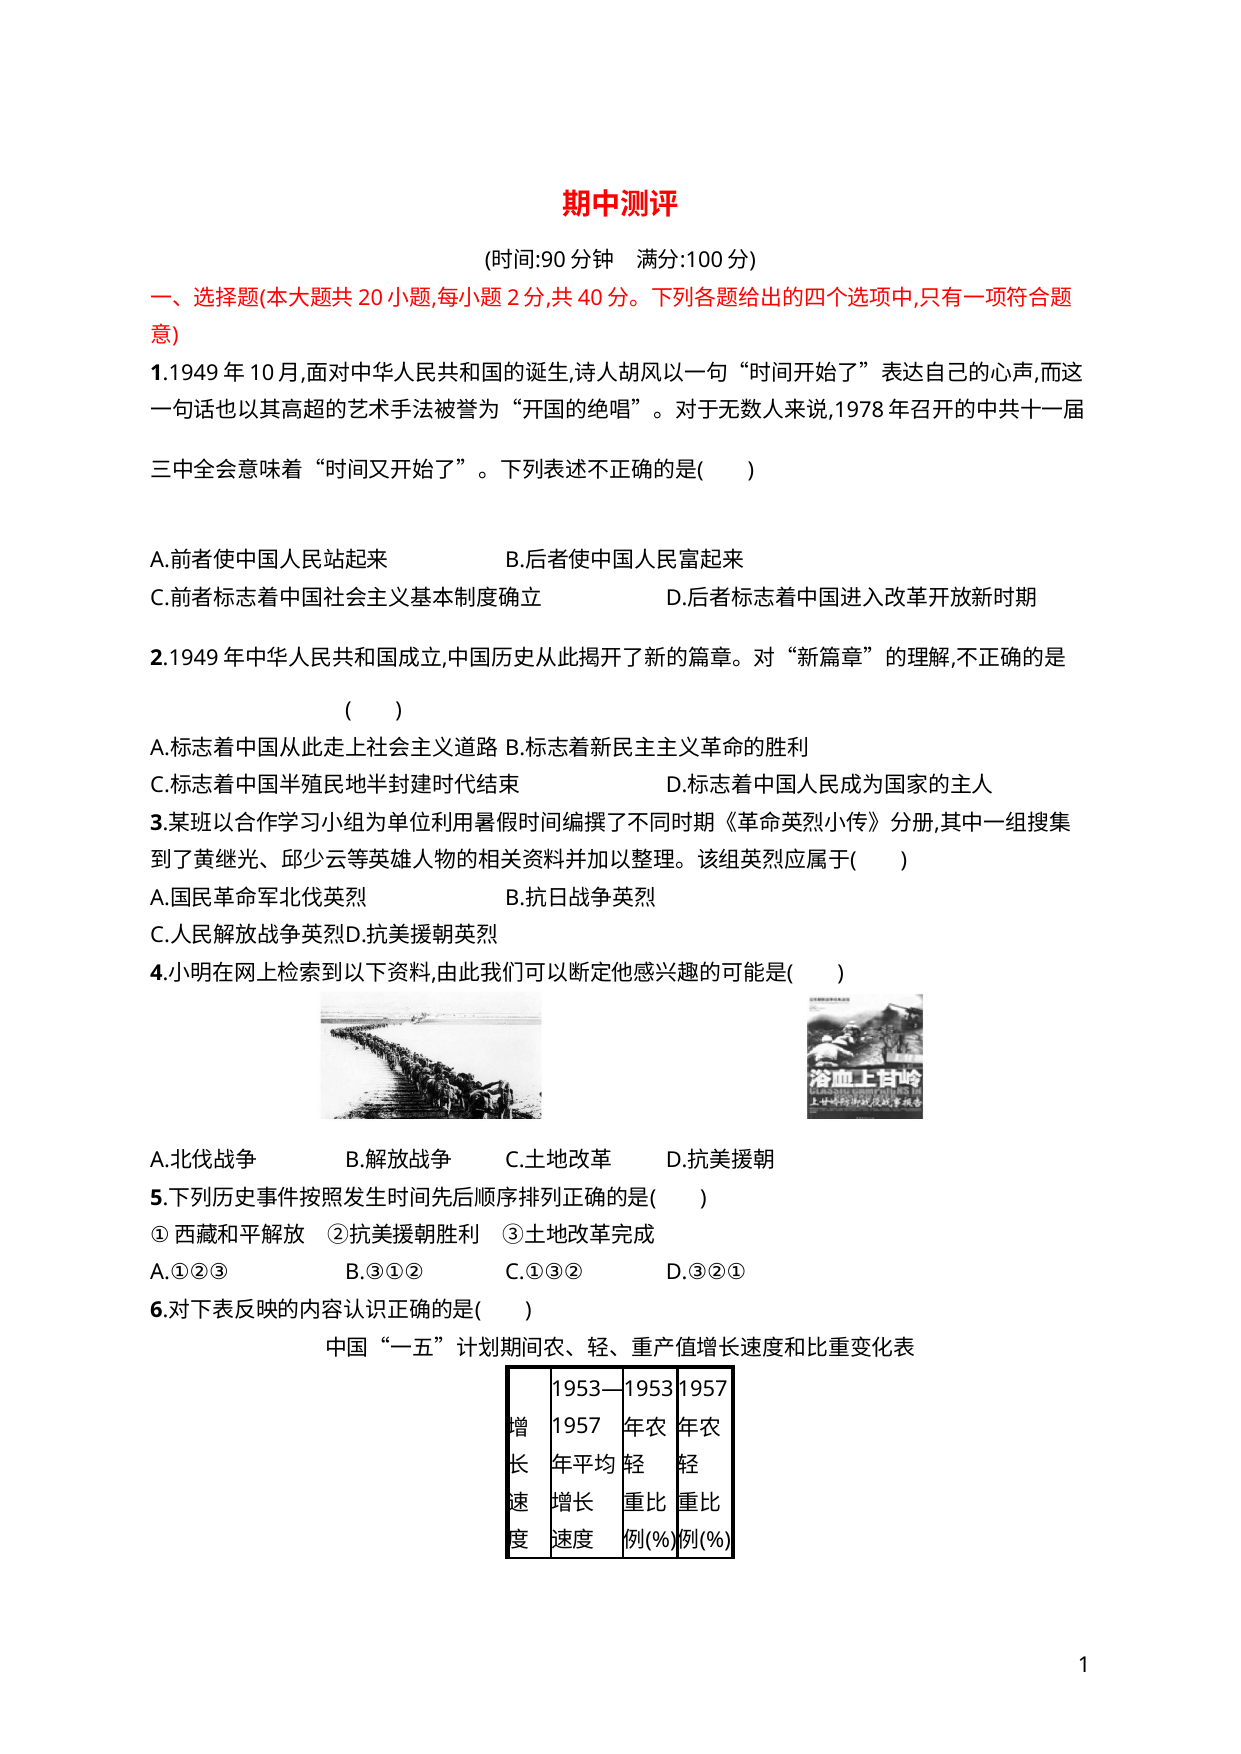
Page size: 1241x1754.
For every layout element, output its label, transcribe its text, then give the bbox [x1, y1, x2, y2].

text 中国“一五”计划期间农、轻、重产值增长速度和比重变化表 [150, 1327, 1090, 1364]
text 期中测评 [150, 164, 1090, 239]
text C.人民解放战争英烈 D.抗美援朝英烈 [150, 914, 1090, 952]
text 一、选择题(本大题共20小题,每小题2分,共40分。下列各题给出的四个选项中,只有一项符合题意) [150, 277, 1090, 352]
text 3.某班以合作学习小组为单位利用暑假时间编撰了不同时期《革命英烈小传》分册,其中一组搜集到了黄继光、邱少云等英雄人物的相关资料并加以整理。该组英烈应属于( ) [150, 802, 1090, 877]
text A.北伐战争 B.解放战争 C.土地改革 D.抗美援朝 [150, 1139, 1090, 1177]
text 1.1949年10月,面对中华人民共和国的诞生,诗人胡风以一句“时间开始了”表达自己的心声,而这一句话也以其高超的艺术手法被誉为“开国的绝唱”。对于无数人来说,1978年召开的中共十一届三中全会意味着“时间又开始了”。下列表述不正确的是( ) [150, 352, 1090, 502]
text A.标志着中国从此走上社会主义道路 B.标志着新民主主义革命的胜利 [150, 727, 1090, 764]
table_header 1953年农轻 重比例(%) [624, 1369, 676, 1557]
text ①西藏和平解放 ②抗美援朝胜利 ③土地改革完成 [150, 1214, 1090, 1252]
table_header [552, 1369, 622, 1557]
text C.标志着中国半殖民地半封建时代结束 D.标志着中国人民成为国家的主人 [150, 764, 1090, 802]
picture [317, 989, 924, 1121]
text 5.下列历史事件按照发生时间先后顺序排列正确的是( ) [150, 1177, 1090, 1214]
text 6.对下表反映的内容认识正确的是( ) [150, 1289, 1090, 1327]
text 4.小明在网上检索到以下资料,由此我们可以断定他感兴趣的可能是( ) [150, 952, 1090, 989]
table_header 增长速度和 比重变化 行业 [510, 1369, 550, 1557]
text A.国民革命军北伐英烈 B.抗日战争英烈 [150, 877, 1090, 914]
text 2.1949年中华人民共和国成立,中国历史从此揭开了新的篇章。对“新篇章”的理解,不正确的是 ( ) [150, 614, 1090, 727]
text A.前者使中国人民站起来 B.后者使中国人民富起来 [150, 539, 1090, 577]
text A.①②③ B.③①② C.①③② D.③②① [150, 1252, 1090, 1289]
text C.前者标志着中国社会主义基本制度确立 D.后者标志着中国进入改革开放新时期 [150, 577, 1090, 614]
table_header 1957年农轻 重比例(%) [679, 1369, 731, 1557]
text (时间:90分钟 满分:100分) [150, 239, 1090, 277]
